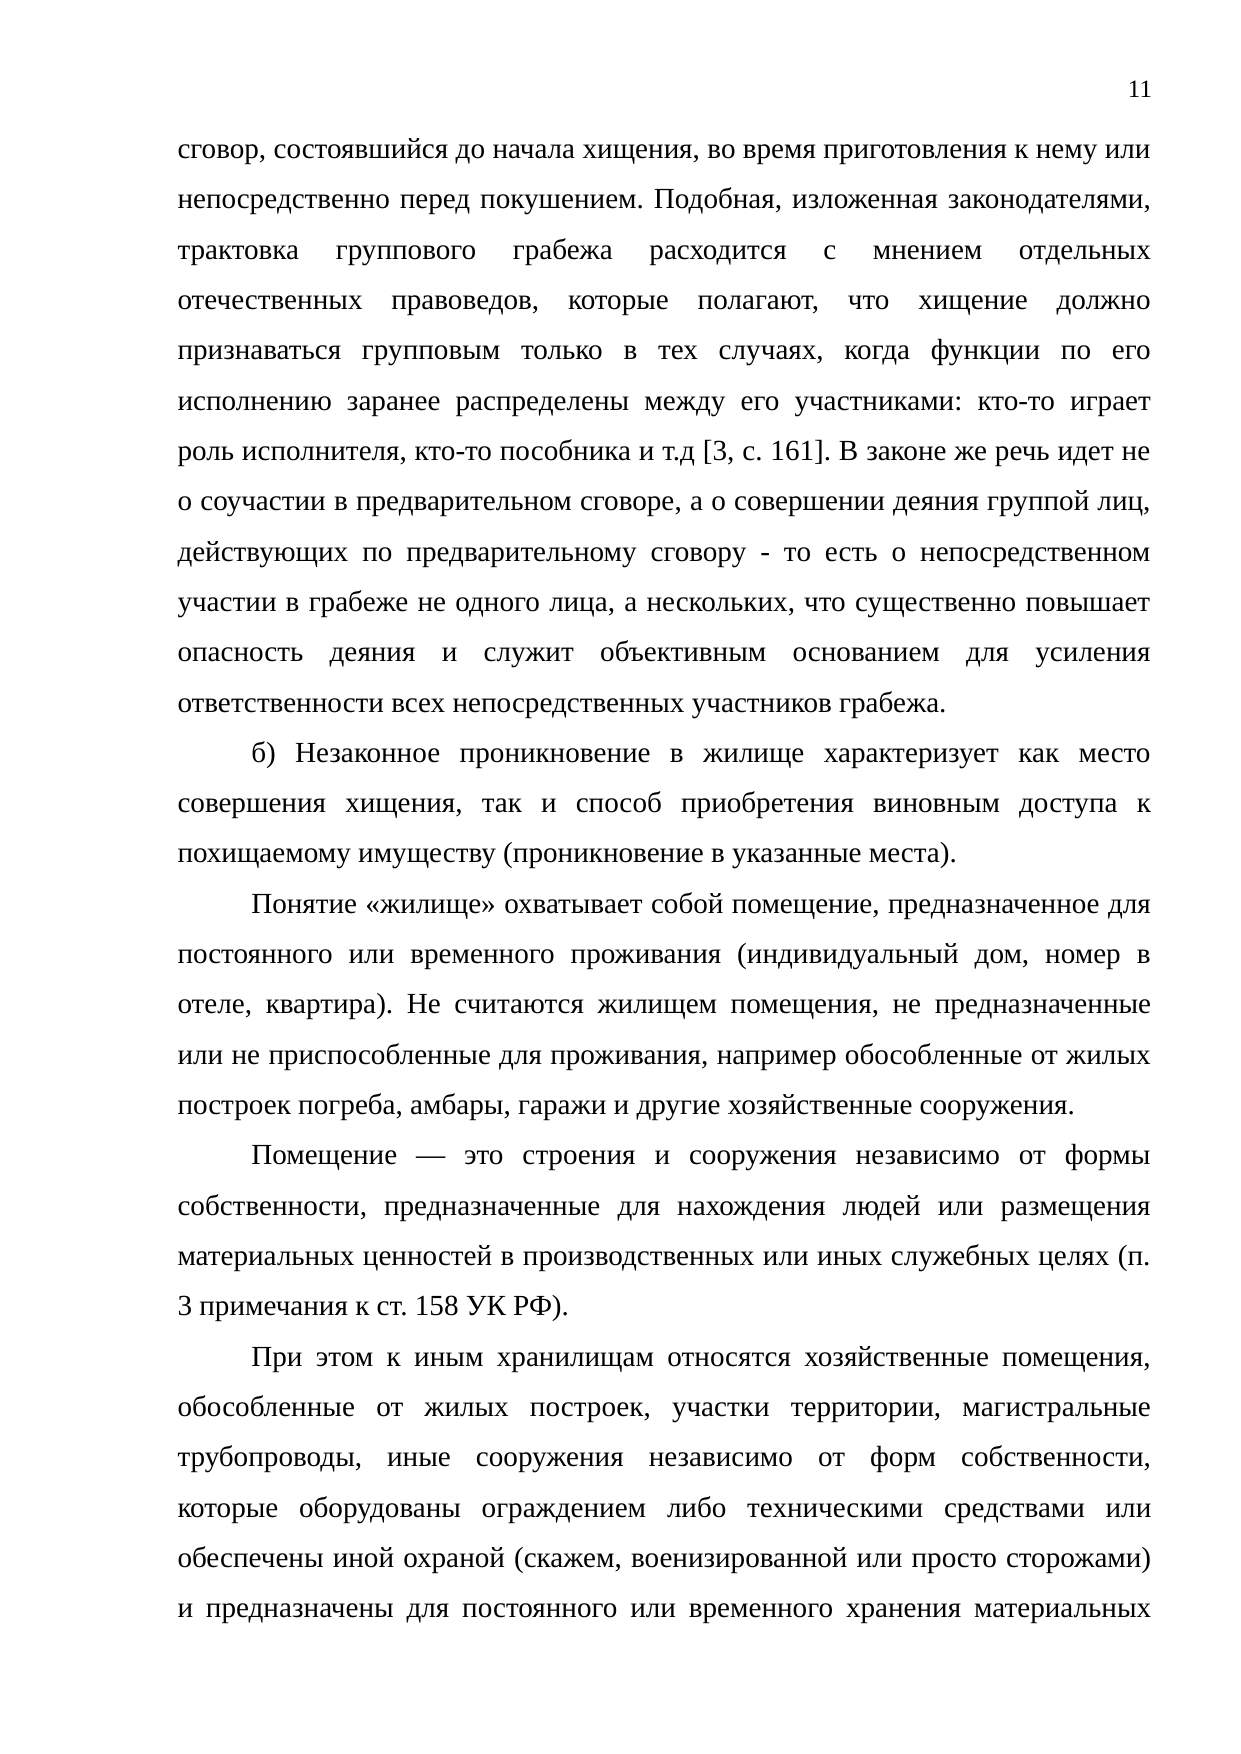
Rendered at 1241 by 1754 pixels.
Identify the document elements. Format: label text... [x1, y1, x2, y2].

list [177, 131, 1152, 718]
list Понятие «жилище» охватывает собой помещение, предназначенное для постоянного или временного проживания (индивидуальный дом, номер в отеле, квартира). Не считаются жилищем помещения, не предназначенные или не приспособленные для проживания, например обособленные от жилых построек погреба, амбары, гаражи и другие хозяйственные сооружения. [177, 886, 1152, 1121]
list б) Незаконное проникновение в жилище характеризует как место совершения хищения, так и способ приобретения виновным доступа к похищаемому имуществу (проникновение в указанные места). [177, 735, 1152, 869]
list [177, 1339, 1152, 1624]
list Помещение — это строения и сооружения независимо от формы собственности, предназначенные для нахождения людей или размещения материальных ценностей в производственных или иных служебных целях (п. 3 примечания к ст. 158 УК РФ). [177, 1137, 1152, 1322]
